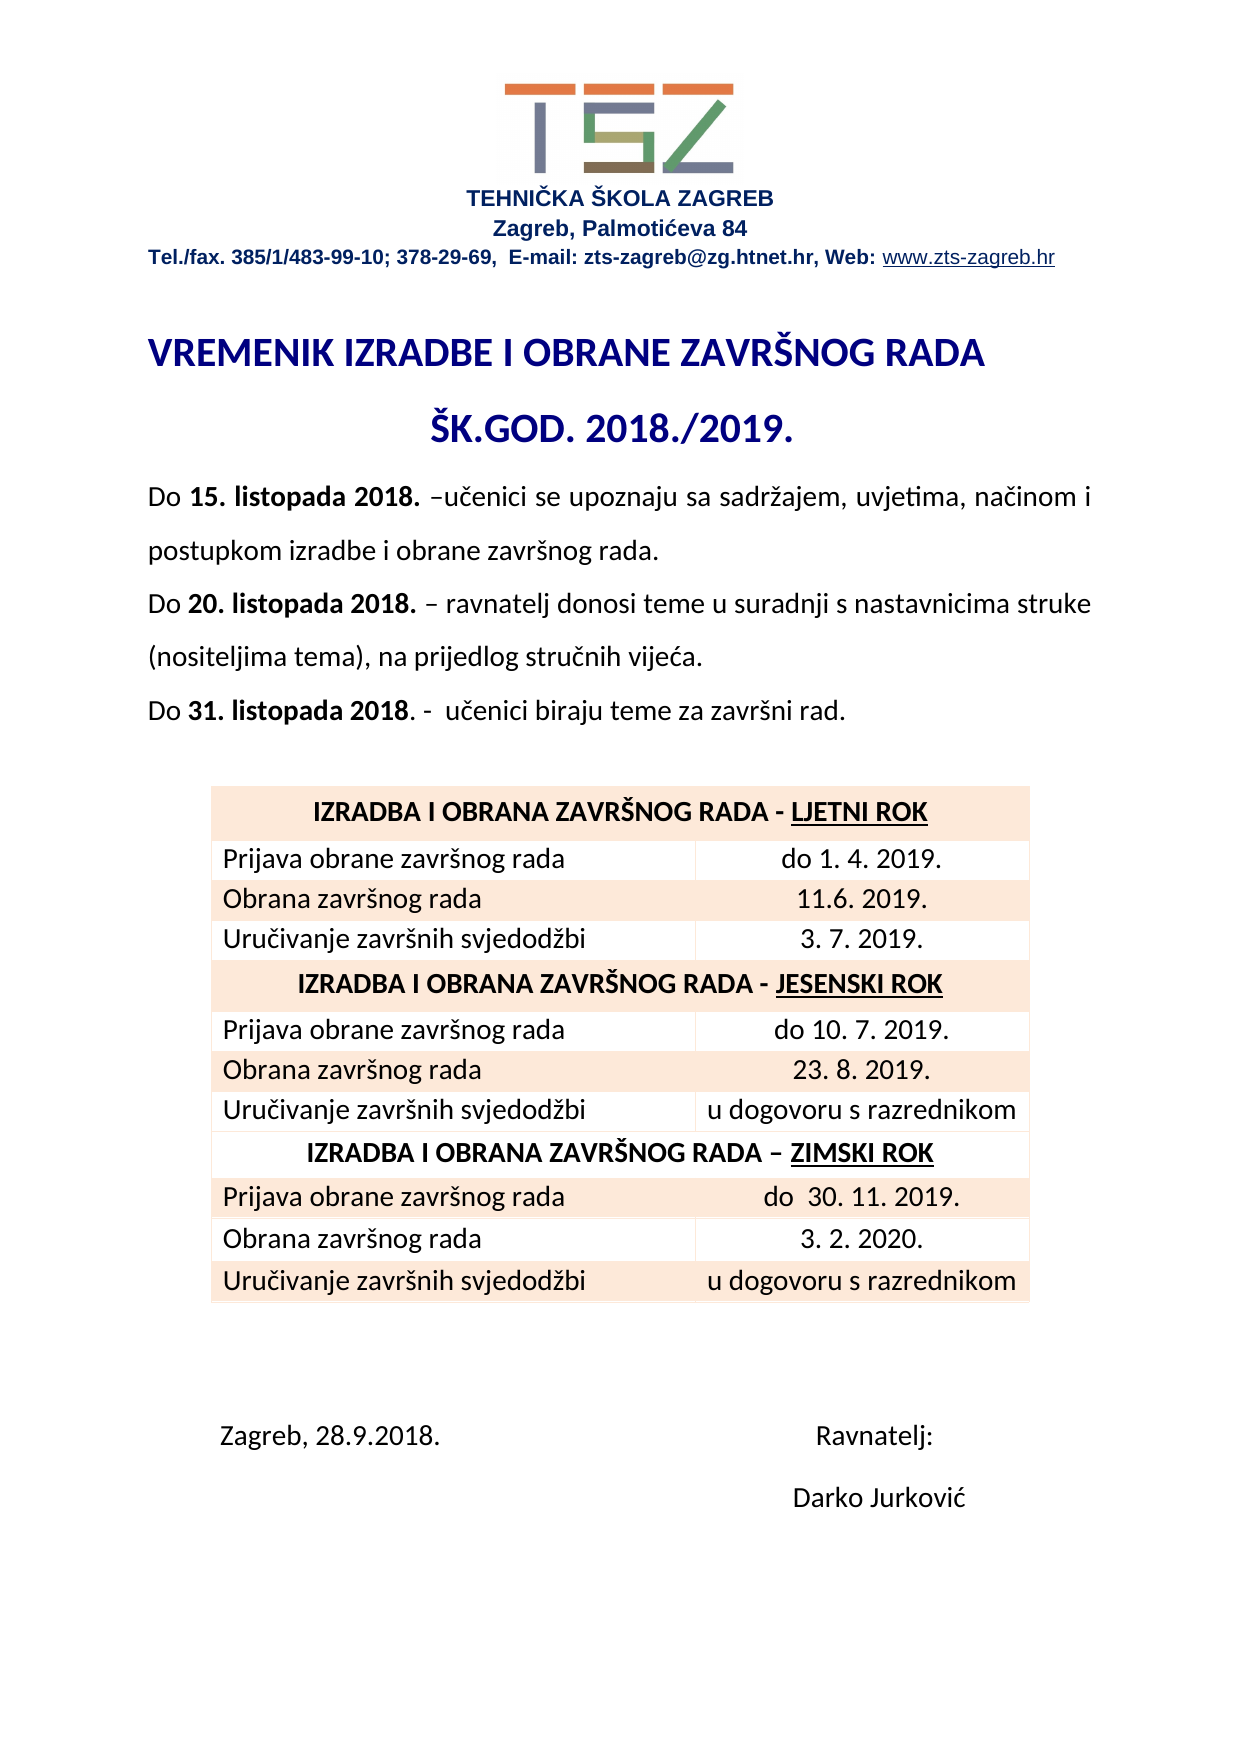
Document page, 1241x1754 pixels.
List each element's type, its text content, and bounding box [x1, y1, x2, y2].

table_cell 23. 8. 2019. [696, 1052, 1029, 1091]
text Do 20. listopada 2018. – ravnatelj donosi teme u suradnji s nastavnicima struke (nositeljima tema), na prijedlog stručnih vijeća. [148, 585, 1093, 674]
text šk.goD. 2018./2019. [148, 402, 1093, 453]
table_cell Izradba i obrana završnog rada - jesenski rok [212, 961, 1029, 1011]
table_cell Obrana završnog rada [212, 1052, 695, 1091]
text Darko Jurković [148, 1479, 1093, 1514]
table_cell Izradba i OBRANA ZAVRŠNOG RADA – ZIMSKI ROK [212, 1132, 1029, 1177]
table_cell Prijava obrane završnog rada [212, 841, 695, 880]
text VREMENIK IzradbE i obranE završnog rada [148, 326, 1093, 377]
table_cell Prijava obrane završnog rada [212, 1179, 695, 1217]
table_cell 11.6. 2019. [696, 881, 1029, 920]
picture [496, 73, 745, 185]
table_cell Obrana završnog rada [212, 1219, 695, 1261]
table_cell do 10. 7. 2019. [696, 1012, 1029, 1051]
text Do 15. listopada 2018. –učenici se upoznaju sa sadržajem, uvjetima, načinom i postupkom izradbe i obrane završnog rada. [148, 478, 1093, 567]
table_cell Uručivanje završnih svjedodžbi [212, 1263, 695, 1301]
text Tel./fax. 385/1/483-99-10; 378-29-69, E-mail: zts-zagreb@zg.htnet.hr, Web: www.zts-zagreb.hr [110, 245, 1093, 269]
table_cell do 1. 4. 2019. [696, 841, 1029, 880]
text Zagreb, Palmotićeva 84 [148, 215, 1093, 241]
table_header Izradba i obrana završnog rada - ljetni rok [212, 788, 1029, 840]
table_cell u dogovoru s razrednikom [696, 1263, 1029, 1301]
table_cell Uručivanje završnih svjedodžbi [212, 1092, 695, 1131]
table_cell Obrana završnog rada [212, 881, 695, 920]
table_cell Uručivanje završnih svjedodžbi [212, 921, 695, 960]
table_cell Prijava obrane završnog rada [212, 1012, 695, 1051]
text TEHNIČKA ŠKOLA ZAGREB [148, 185, 1093, 211]
text Zagreb, 28.9.2018. Ravnatelj: [148, 1417, 1093, 1453]
table_cell 3. 2. 2020. [696, 1219, 1029, 1261]
table_cell 3. 7. 2019. [696, 921, 1029, 960]
table_cell u dogovoru s razrednikom [696, 1092, 1029, 1131]
table_cell do 30. 11. 2019. [696, 1179, 1029, 1217]
text Do 31. listopada 2018. - učenici biraju teme za završni rad. [148, 692, 1093, 728]
